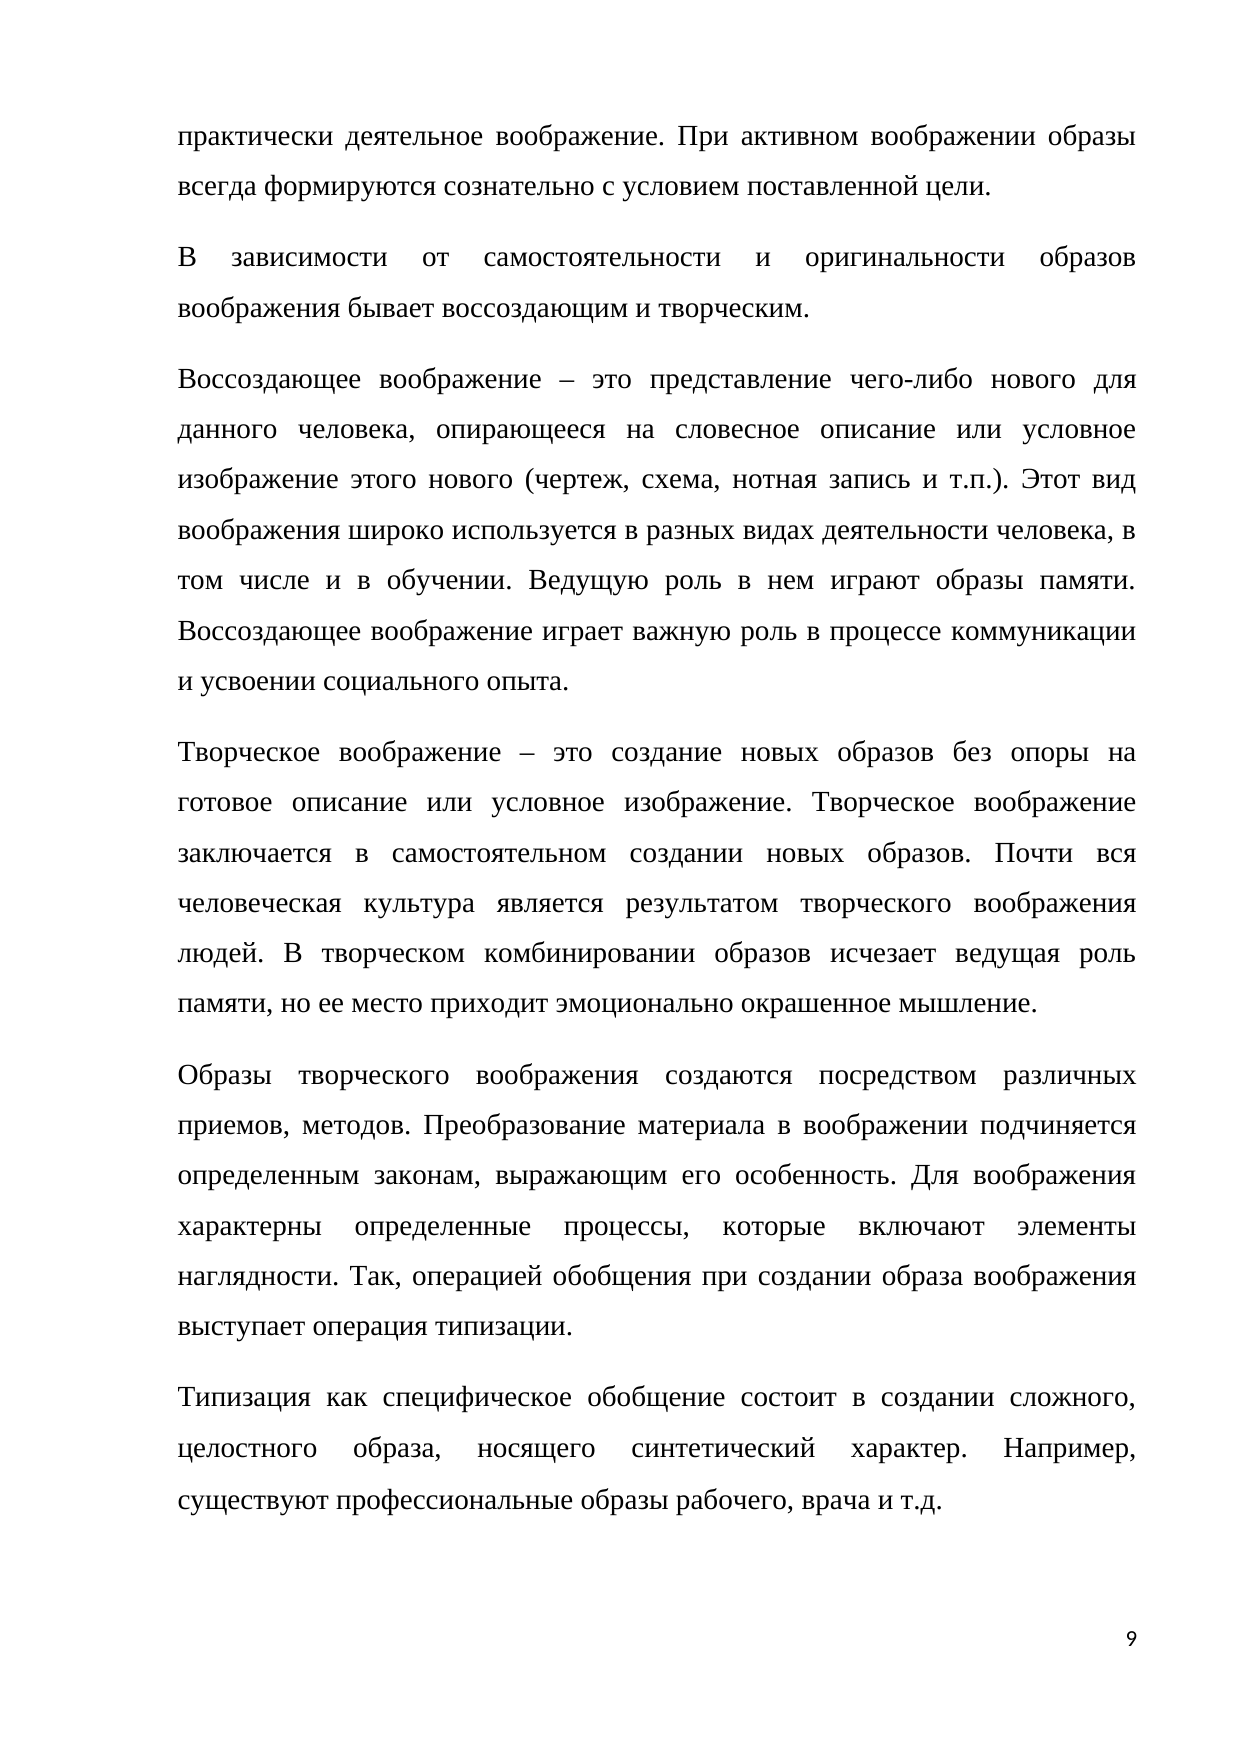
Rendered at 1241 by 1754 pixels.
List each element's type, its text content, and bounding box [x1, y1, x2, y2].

text Типизация как специфическое обобщение состоит в создании сложного, целостного образа, носящего синтетический характер. Например, существуют профессиональные образы рабочего, врача и т.д. [177, 1379, 1137, 1517]
text Образы творческого воображения создаются посредством различных приемов, методов. Преобразование материала в воображении подчиняется определенным законам, выражающим его особенность. Для воображения характерны определенные процессы, которые включают элементы наглядности. Так, операцией обобщения при создании образа воображения выступает операция типизации. [177, 1057, 1137, 1342]
text Воссоздающее воображение – это представление чего-либо нового для данного человека, опирающееся на словесное описание или условное изображение этого нового (чертеж, схема, нотная запись и т.п.). Этот вид воображения широко используется в разных видах деятельности человека, в том числе и в обучении. Ведущую роль в нем играют образы памяти. Воссоздающее воображение играет важную роль в процессе коммуникации и усвоении социального опыта. [177, 361, 1137, 696]
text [177, 118, 1137, 202]
text Творческое воображение – это создание новых образов без опоры на готовое описание или условное изображение. Творческое воображение заключается в самостоятельном создании новых образов. Почти вся человеческая культура является результатом творческого воображения людей. В творческом комбинировании образов исчезает ведущая роль памяти, но ее место приходит эмоционально окрашенное мышление. [177, 734, 1137, 1019]
text В зависимости от самостоятельности и оригинальности образов воображения бывает воссоздающим и творческим. [177, 239, 1137, 323]
